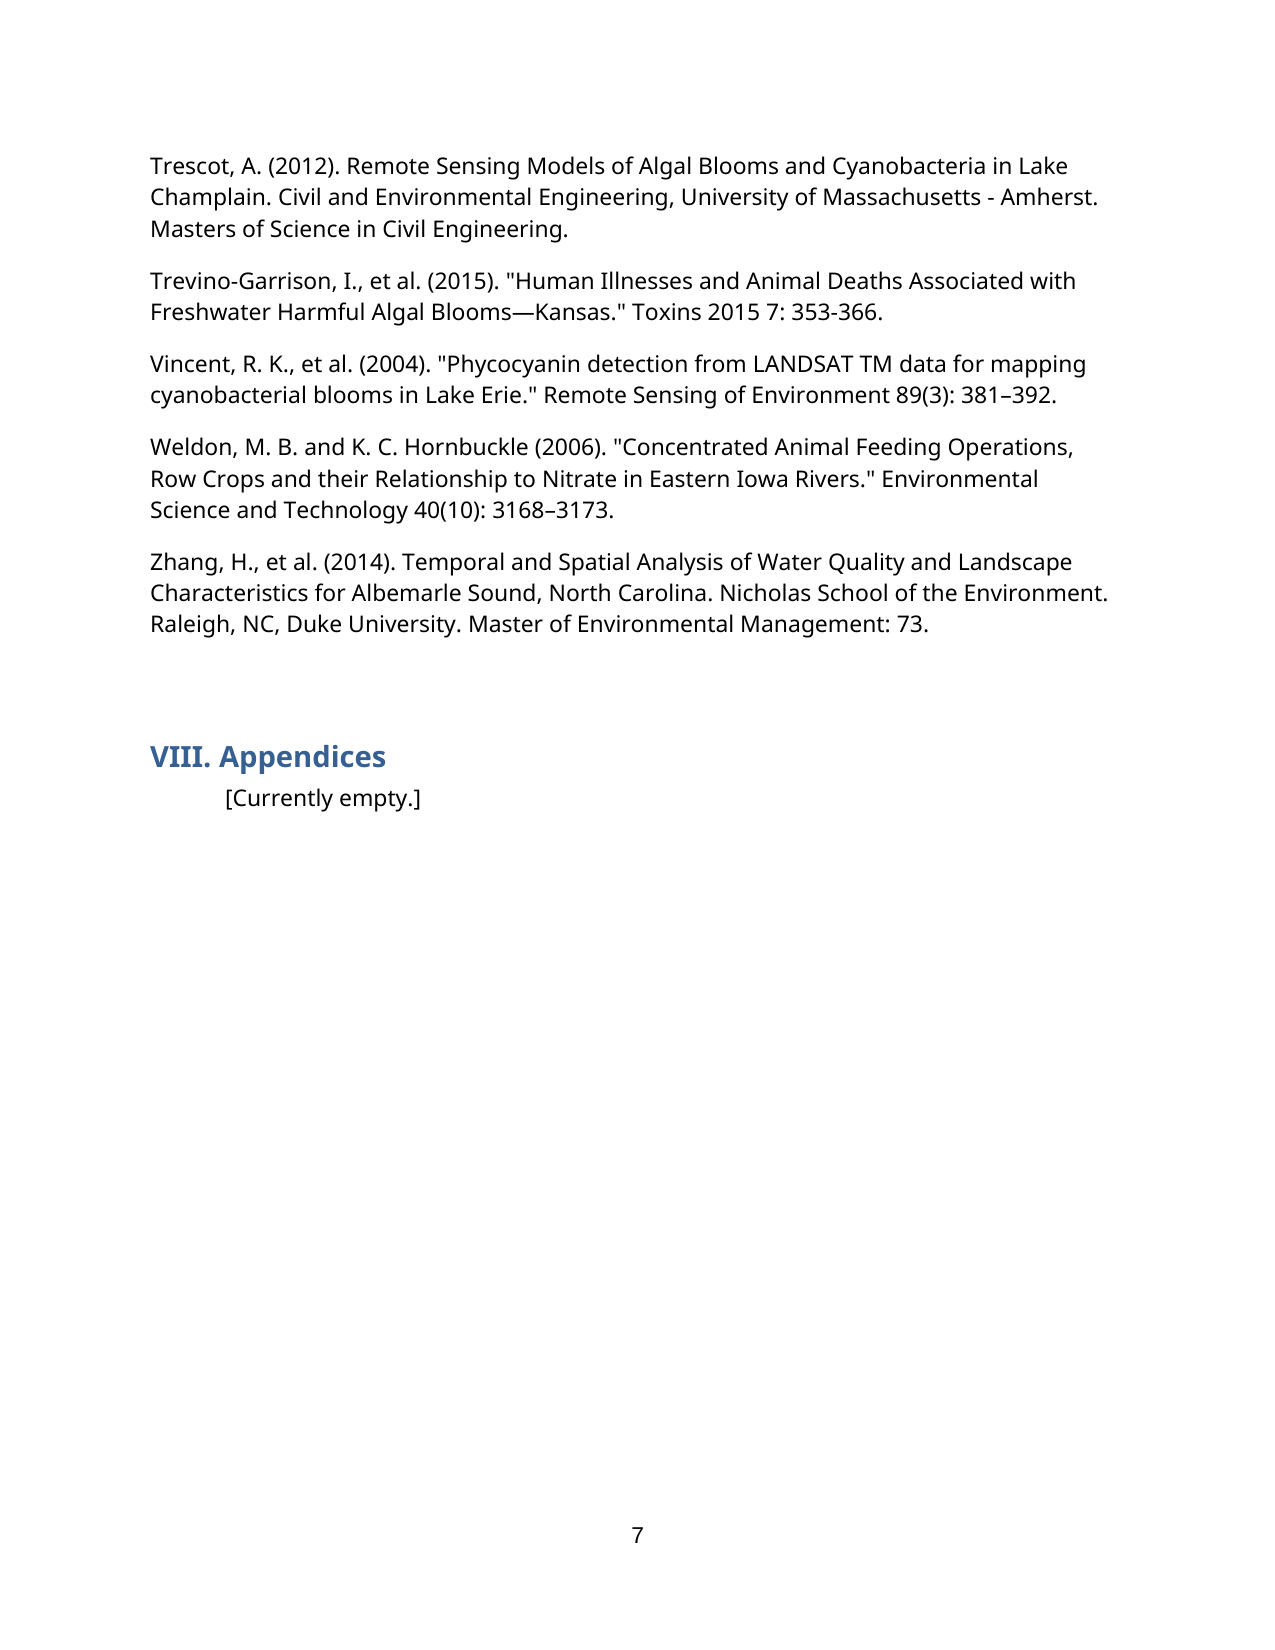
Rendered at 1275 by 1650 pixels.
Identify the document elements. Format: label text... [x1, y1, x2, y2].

text Trescot, A. (2012). Remote Sensing Models of Algal Blooms and Cyanobacteria in Lake Champlain. Civil and Environmental Engineering, University of Massachusetts - Amherst. Masters of Science in Civil Engineering. [150, 150, 1125, 244]
text Zhang, H., et al. (2014). Temporal and Spatial Analysis of Water Quality and Landscape Characteristics for Albemarle Sound, North Carolina. Nicholas School of the Environment. Raleigh, NC, Duke University. Master of Environmental Management: 73. [150, 546, 1125, 639]
subtitle VIII. Appendices [150, 737, 1125, 776]
text [Currently empty.] [150, 782, 1125, 814]
text Trevino-Garrison, I., et al. (2015). "Human Illnesses and Animal Deaths Associated with Freshwater Harmful Algal Blooms—Kansas." Toxins 2015 7: 353-366. [150, 264, 1125, 327]
text Vincent, R. K., et al. (2004). "Phycocyanin detection from LANDSAT TM data for mapping cyanobacterial blooms in Lake Erie." Remote Sensing of Environment 89(3): 381–392. [150, 348, 1125, 410]
text Weldon, M. B. and K. C. Hornbuckle (2006). "Concentrated Animal Feeding Operations, Row Crops and their Relationship to Nitrate in Eastern Iowa Rivers." Environmental Science and Technology 40(10): 3168–3173. [150, 431, 1125, 525]
